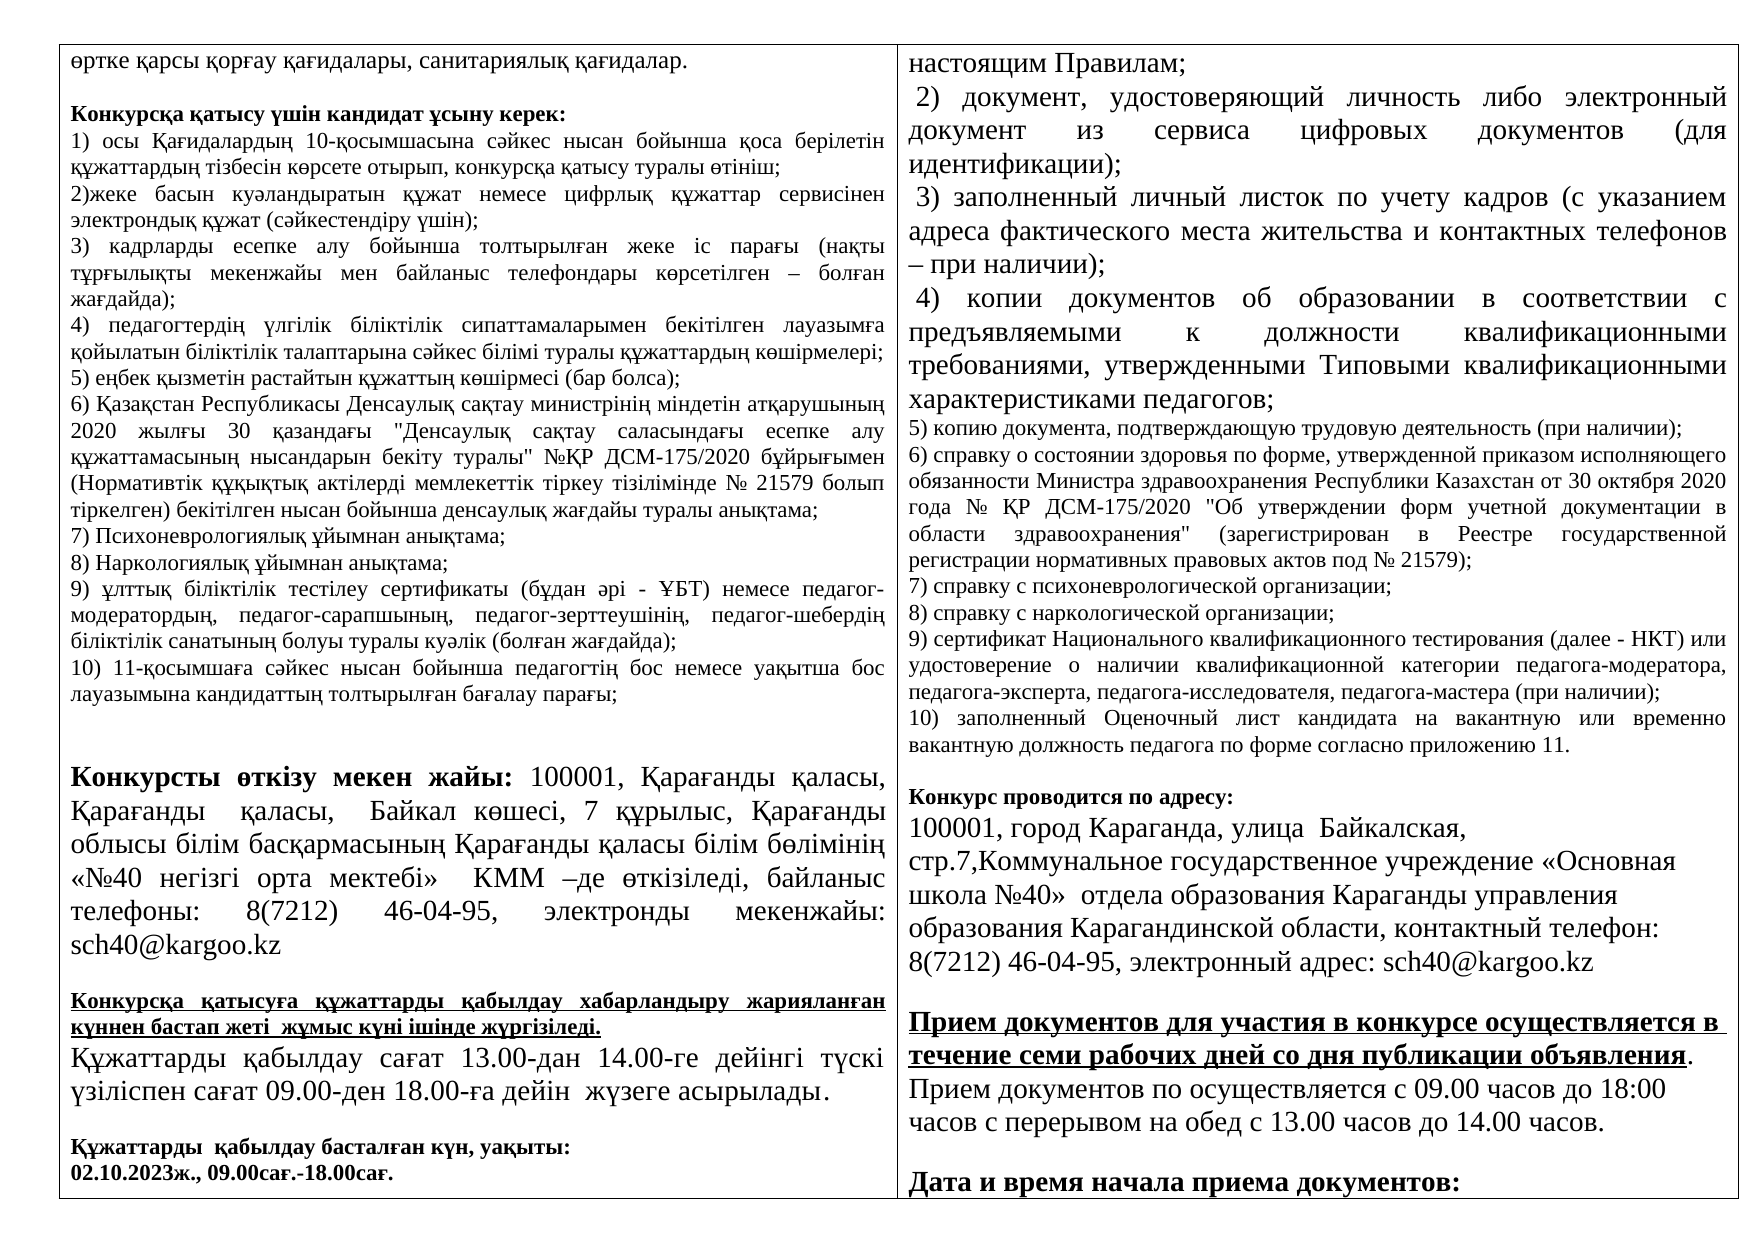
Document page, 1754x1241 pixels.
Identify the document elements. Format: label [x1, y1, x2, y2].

table_header [898, 45, 1738, 1198]
table_header [60, 45, 897, 1198]
